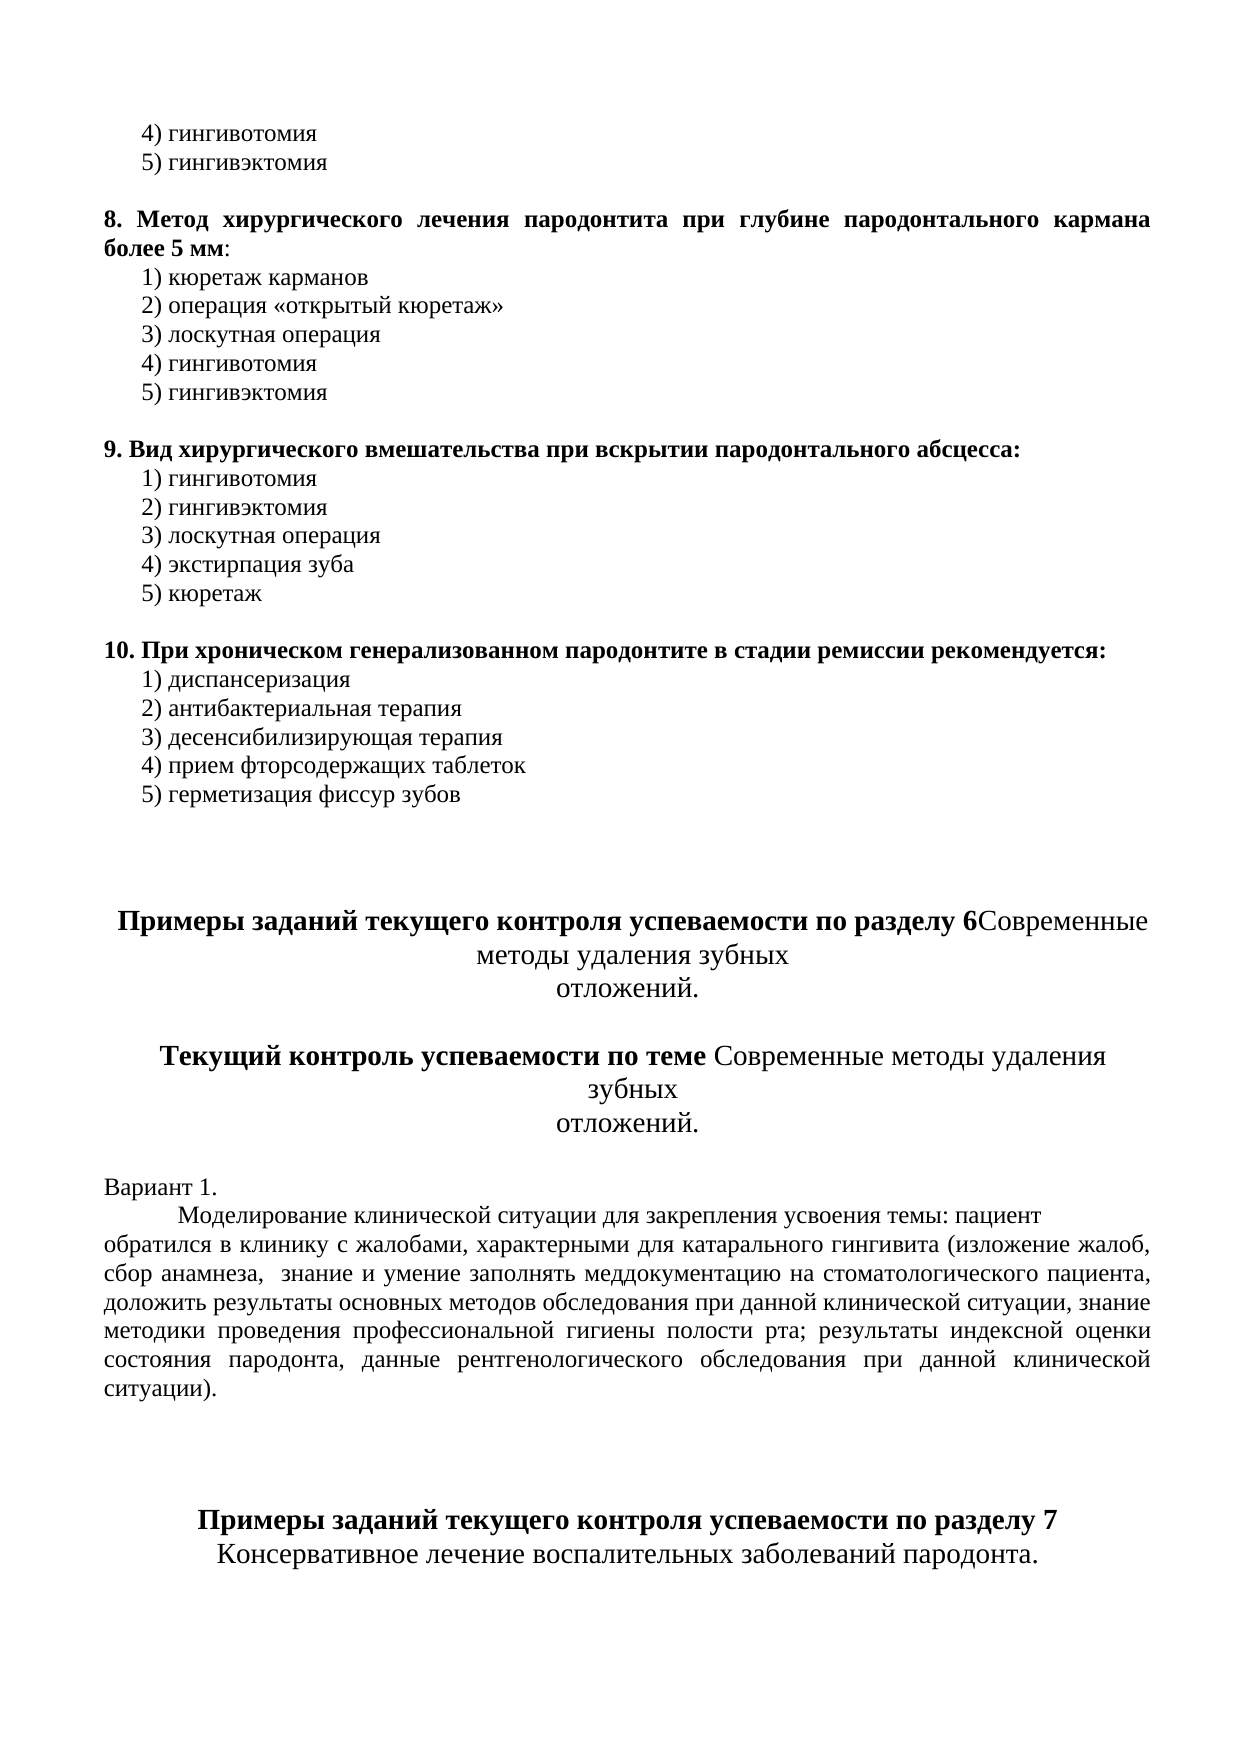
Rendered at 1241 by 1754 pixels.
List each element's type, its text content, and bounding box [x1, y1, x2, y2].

text 5) гингивэктомия [141, 377, 1152, 406]
text 4) гингивотомия [141, 348, 1152, 377]
text 9. Вид хирургического вмешательства при вскрытии пародонтального абсцесса: [103, 434, 1152, 463]
text Моделирование клинической ситуации для закрепления усвоения темы: пациент [103, 1201, 1152, 1229]
text отложений. [103, 1105, 1152, 1138]
text 2) антибактериальная терапия [141, 693, 1152, 722]
text 5) кюретаж [141, 578, 1152, 607]
text 1) кюретаж карманов [141, 262, 1152, 291]
text Текущий контроль успеваемости по теме Современные методы удаления зубных [114, 1038, 1152, 1105]
text 8. Метод хирургического лечения пародонтита при глубине пародонтального кармана более 5 мм: [103, 204, 1152, 262]
text Примеры заданий текущего контроля успеваемости по разделу 6Современные методы удаления зубных [114, 903, 1152, 971]
text 3) лоскутная операция [141, 319, 1152, 348]
text 2) операция «открытый кюретаж» [141, 291, 1152, 319]
text 1) гингивотомия [141, 463, 1152, 492]
text 2) гингивэктомия [141, 492, 1152, 521]
text отложений. [103, 971, 1152, 1004]
text 3) десенсибилизирующая терапия [141, 722, 1152, 751]
text 10. При хроническом генерализованном пародонтите в стадии ремиссии рекомендуется: [103, 636, 1152, 664]
text обратился в клинику с жалобами, характерными для катарального гингивита (изложение жалоб, сбор анамнеза, знание и умение заполнять меддокументацию на стоматологического пациента, доложить результаты основных методов обследования при данной клинической ситуации, знание методики проведения профессиональной гигиены полости рта; результаты индексной оценки состояния пародонта, данные рентгенологического обследования при данной клинической ситуации). [103, 1229, 1152, 1402]
text 1) диспансеризация [141, 664, 1152, 693]
text Примеры заданий текущего контроля успеваемости по разделу 7 Консервативное лечение воспалительных заболеваний пародонта. [103, 1502, 1152, 1569]
text 4) гингивотомия [141, 118, 1152, 147]
text 4) прием фторсодержащих таблеток [141, 751, 1152, 779]
text 5) гингивэктомия [141, 147, 1152, 176]
text 3) лоскутная операция [141, 521, 1152, 549]
text 5) герметизация фиссур зубов [141, 779, 1152, 808]
text Вариант 1. [103, 1172, 1152, 1201]
text 4) экстирпация зуба [141, 549, 1152, 578]
